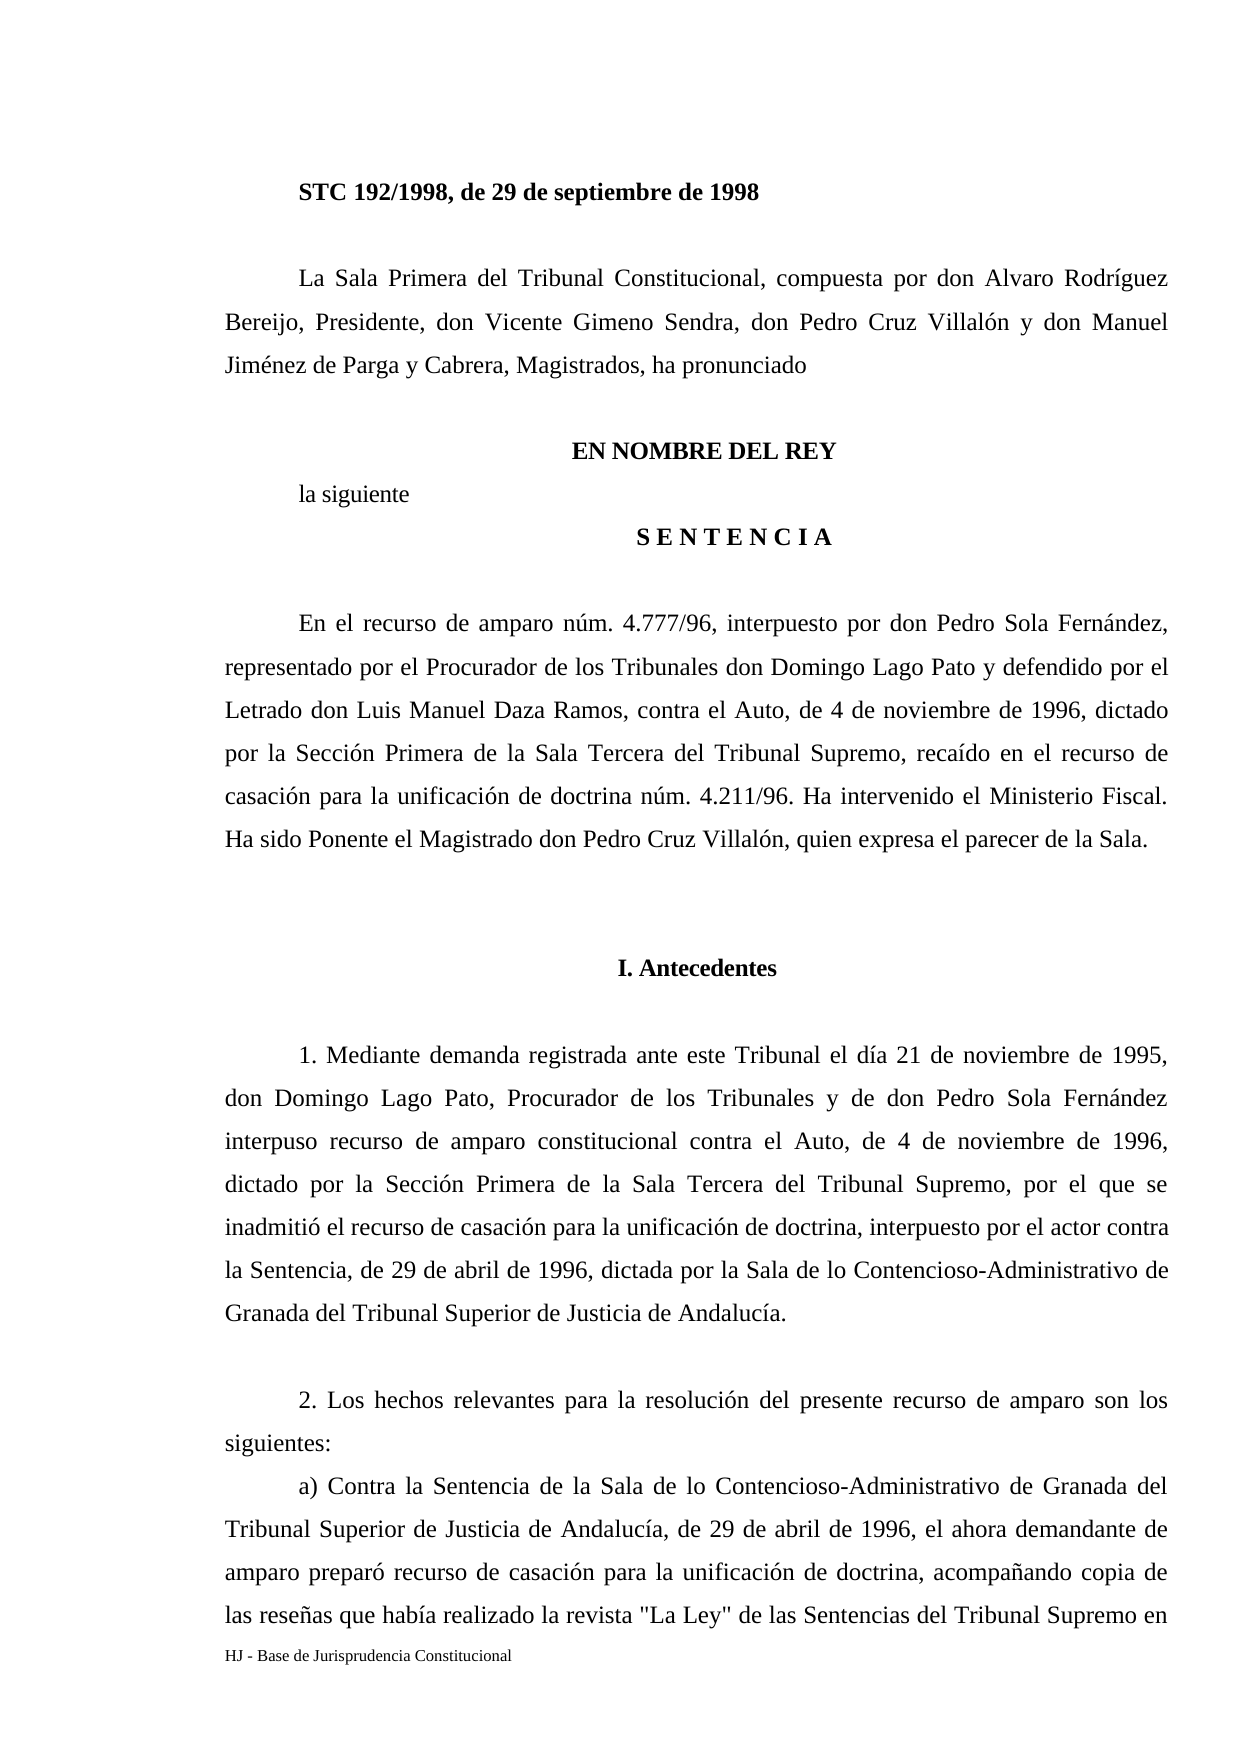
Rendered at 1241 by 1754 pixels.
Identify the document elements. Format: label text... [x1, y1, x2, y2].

text S E N T E N C I A [224, 522, 1169, 551]
text La Sala Primera del Tribunal Constitucional, compuesta por don Alvaro Rodríguez Bereijo, Presidente, don Vicente Gimeno Sendra, don Pedro Cruz Villalón y don Manuel Jiménez de Parga y Cabrera, Magistrados, ha pronunciado [224, 263, 1169, 378]
text la siguiente [224, 479, 1110, 508]
text 1. Mediante demanda registrada ante este Tribunal el día 21 de noviembre de 1995, don Domingo Lago Pato, Procurador de los Tribunales y de don Pedro Sola Fernández interpuso recurso de amparo constitucional contra el Auto, de 4 de noviembre de 1996, dictado por la Sección Primera de la Sala Tercera del Tribunal Supremo, por el que se inadmitió el recurso de casación para la unificación de doctrina, interpuesto por el actor contra la Sentencia, de 29 de abril de 1996, dictada por la Sala de lo Contencioso-Administrativo de Granada del Tribunal Superior de Justicia de Andalucía. [224, 1040, 1169, 1327]
text STC 192/1998, de 29 de septiembre de 1998 [224, 177, 1169, 206]
text I. Antecedentes [224, 953, 1169, 982]
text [224, 1471, 1169, 1629]
text EN NOMBRE DEL REY [224, 436, 1110, 465]
text En el recurso de amparo núm. 4.777/96, interpuesto por don Pedro Sola Fernández, representado por el Procurador de los Tribunales don Domingo Lago Pato y defendido por el Letrado don Luis Manuel Daza Ramos, contra el Auto, de 4 de noviembre de 1996, dictado por la Sección Primera de la Sala Tercera del Tribunal Supremo, recaído en el recurso de casación para la unificación de doctrina núm. 4.211/96. Ha intervenido el Ministerio Fiscal. Ha sido Ponente el Magistrado don Pedro Cruz Villalón, quien expresa el parecer de la Sala. [224, 608, 1169, 853]
text 2. Los hechos relevantes para la resolución del presente recurso de amparo son los siguientes: [224, 1385, 1169, 1457]
